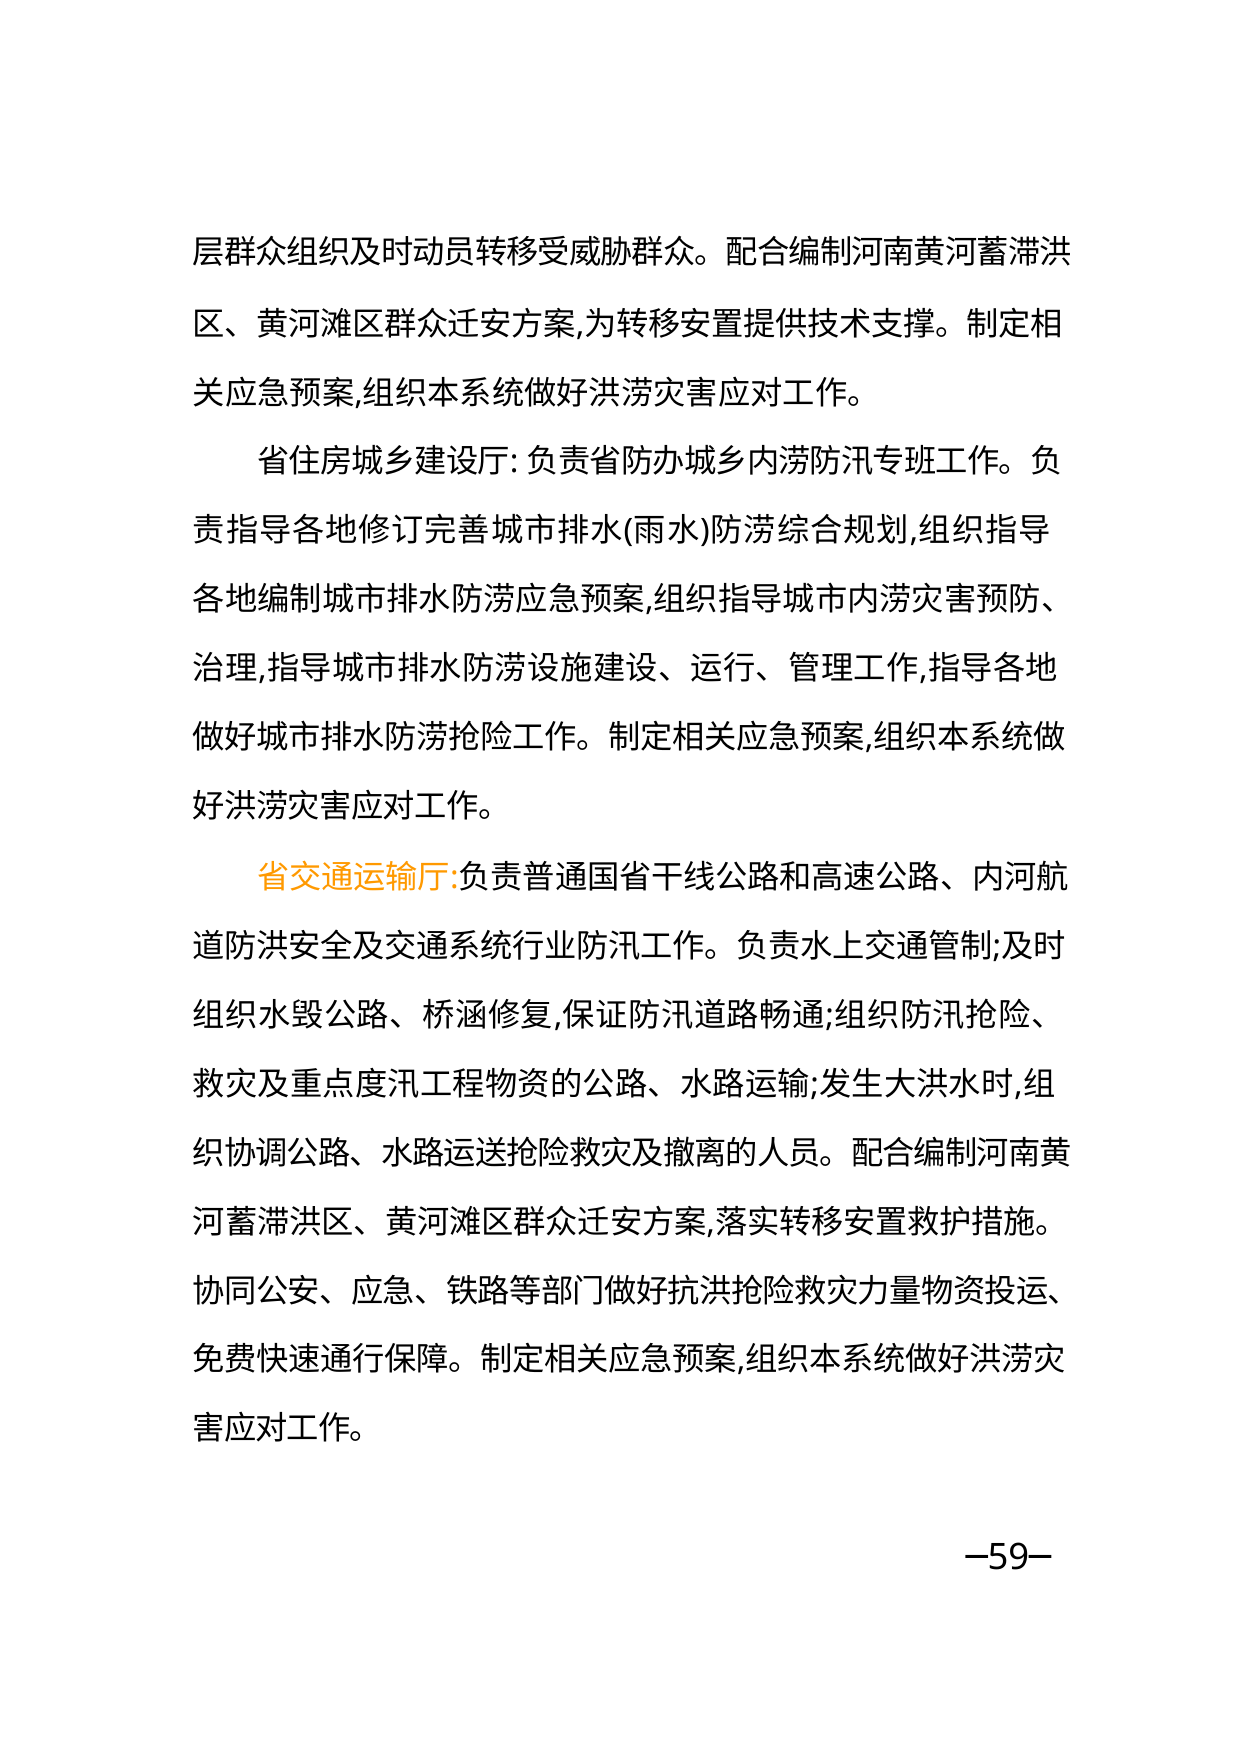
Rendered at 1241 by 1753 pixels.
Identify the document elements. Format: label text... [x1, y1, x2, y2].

text 省交通运输厅:负责普通国省干线公路和高速公路、内河航 道防洪安全及交通系统行业防汛工作。负责水上交通管制;及时 组织水毁公路、桥涵修复,保证防汛道路畅通;组织防汛抢险、 救灾及重点度汛工程物资的公路、水路运输;发生大洪水时,组 织协调公路、水路运送抢险救灾及撤离的人员。配合编制河南黄 河蓄滞洪区、黄河滩区群众迁安方案,落实转移安置救护措施。 协同公安、应急、铁路等部门做好抗洪抢险救灾力量物资投运、 免费快速通行保障。制定相关应急预案,组织本系统做好洪涝灾 害应对工作。 [193, 851, 1080, 1449]
text 层群众组织及时动员转移受威胁群众。配合编制河南黄河蓄滞洪 区、黄河滩区群众迁安方案,为转移安置提供技术支撑。制定相 [193, 226, 1073, 345]
text 省住房城乡建设厅: 负责省防办城乡内涝防汛专班工作。负 责指导各地修订完善城市排水(雨水)防涝综合规划,组织指导 各地编制城市排水防涝应急预案,组织指导城市内涝灾害预防、 治理,指导城市排水防涝设施建设、运行、管理工作,指导各地 做好城市排水防涝抢险工作。制定相关应急预案,组织本系统做 好洪涝灾害应对工作。 [193, 435, 1083, 826]
text 关应急预案,组织本系统做好洪涝灾害应对工作。 [186, 371, 1083, 413]
